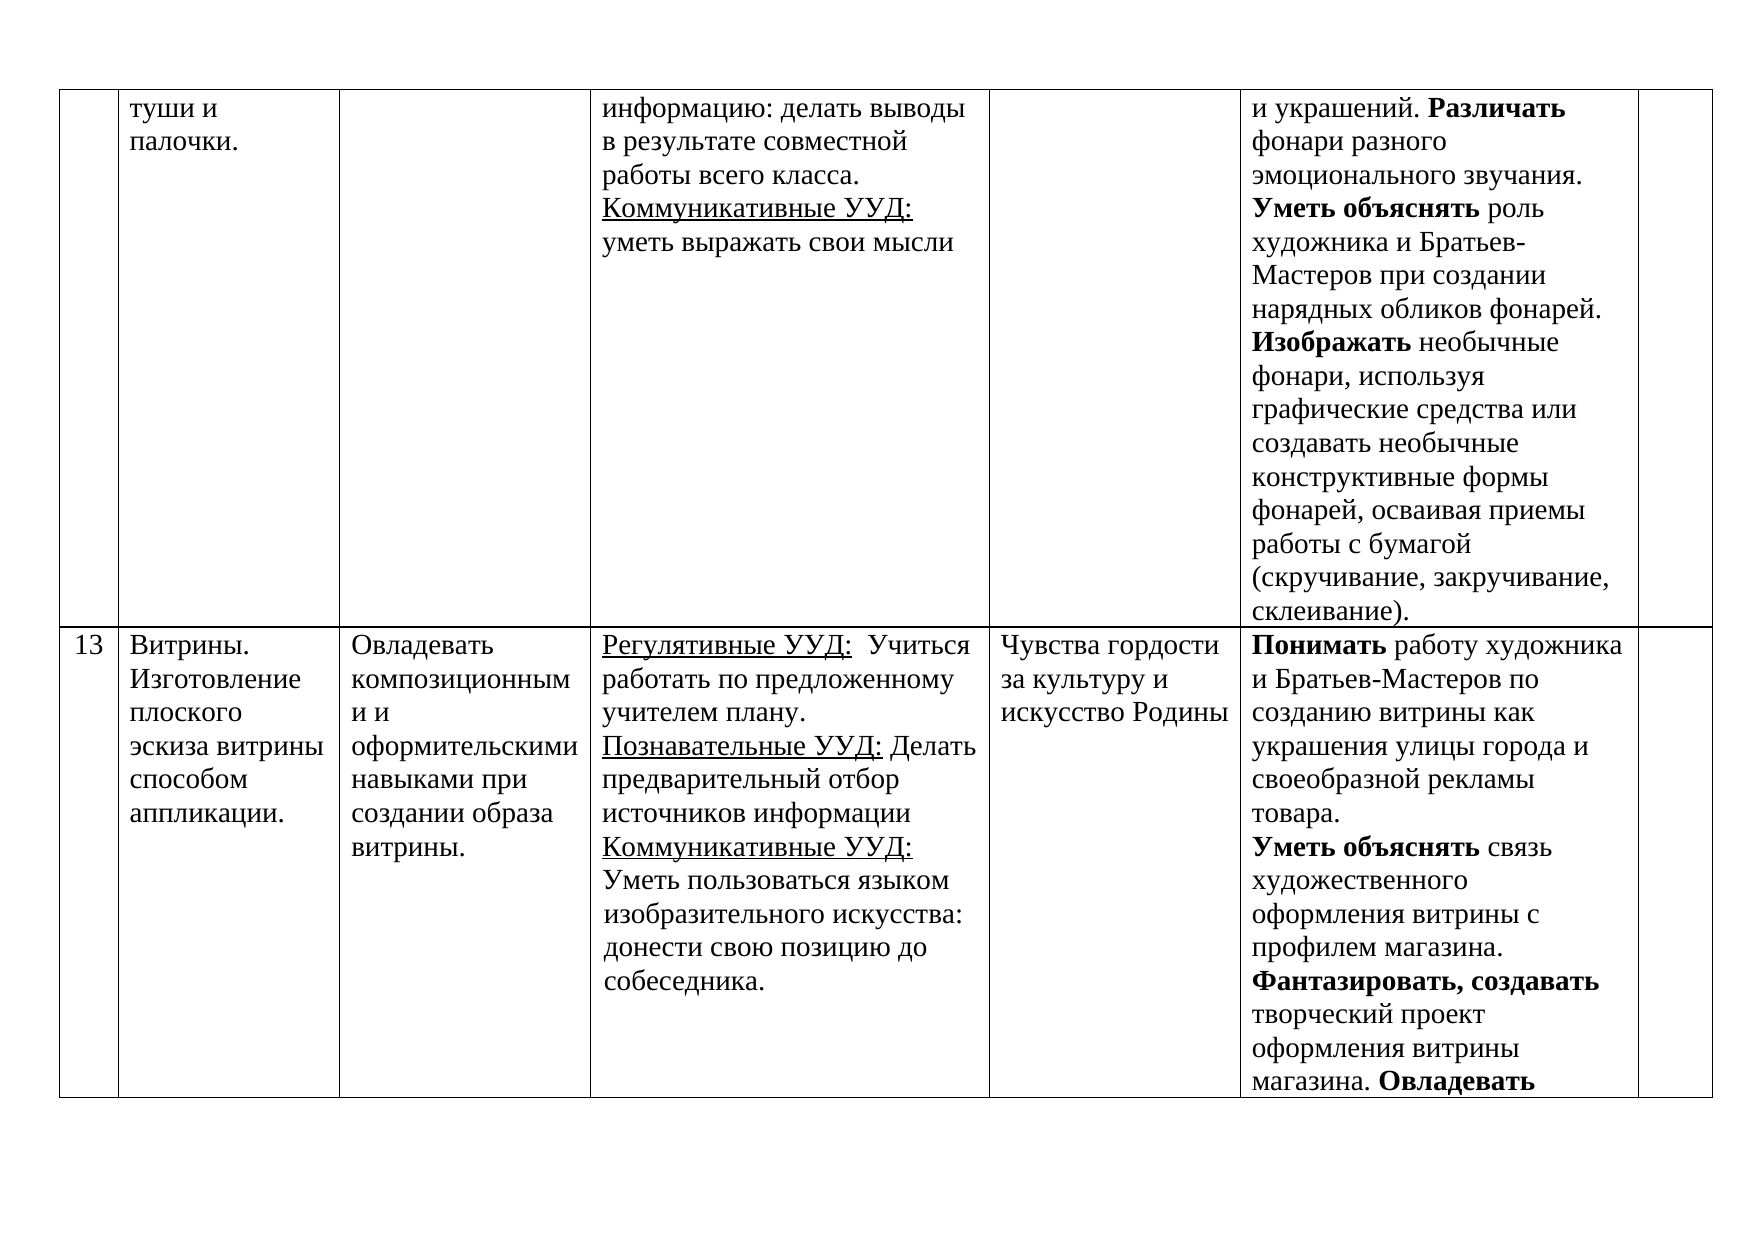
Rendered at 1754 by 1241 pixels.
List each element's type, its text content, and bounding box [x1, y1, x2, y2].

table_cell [591, 90, 989, 626]
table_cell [1241, 628, 1638, 1097]
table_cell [340, 628, 590, 1097]
table_cell [1639, 90, 1712, 626]
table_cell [591, 628, 989, 1097]
table_cell 13 [60, 628, 118, 1097]
table_cell 12 [60, 90, 118, 626]
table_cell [990, 90, 1240, 626]
table_cell [1639, 628, 1712, 1097]
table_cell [119, 628, 339, 1097]
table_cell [990, 628, 1240, 1097]
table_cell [1241, 90, 1638, 626]
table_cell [119, 90, 339, 626]
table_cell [340, 90, 590, 626]
